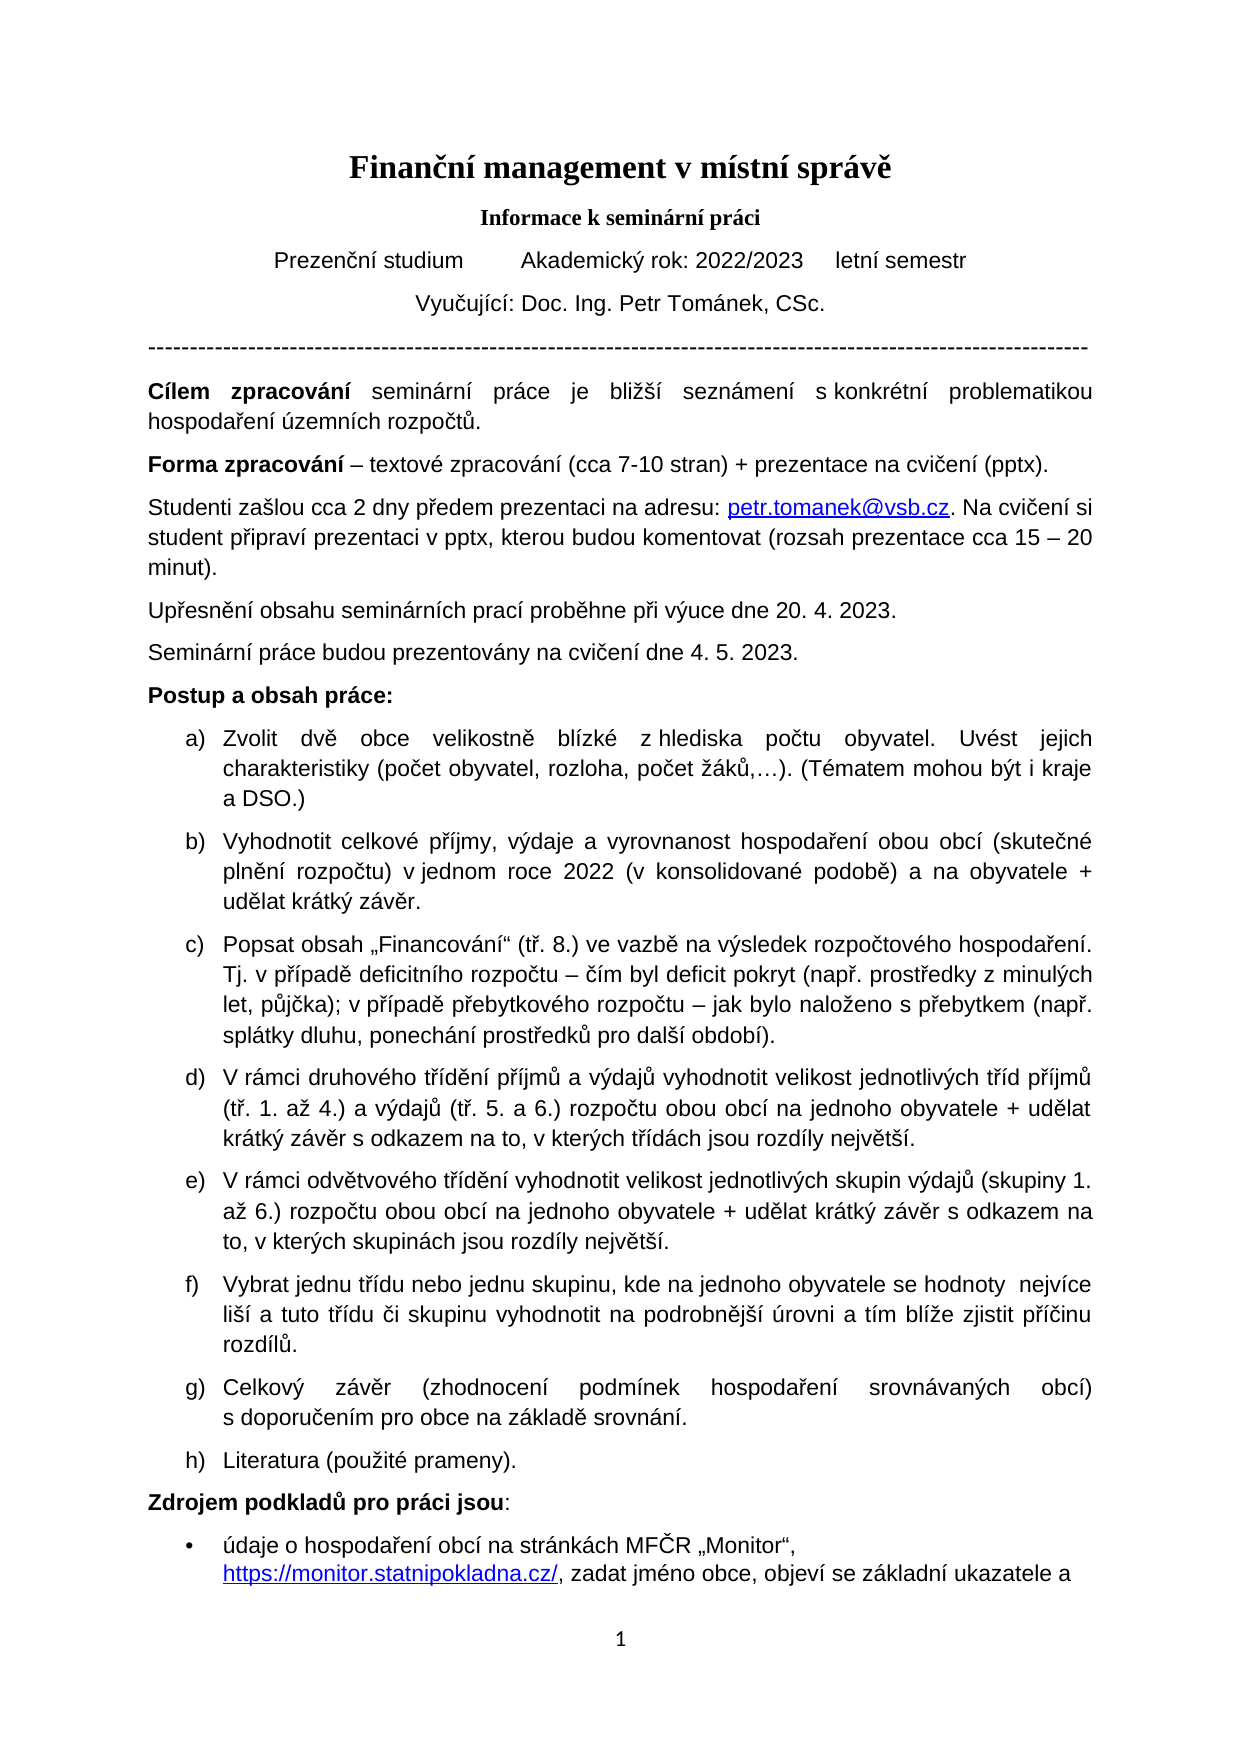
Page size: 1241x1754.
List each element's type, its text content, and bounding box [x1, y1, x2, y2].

list Vyhodnotit celkové příjmy, výdaje a vyrovnanost hospodaření obou obcí (skutečné plnění rozpočtu) v jednom roce 2022 (v konsolidované podobě) a na obyvatele + udělat krátký závěr. [185, 828, 1093, 914]
list Popsat obsah „Financování“ (tř. 8.) ve vazbě na výsledek rozpočtového hospodaření. Tj. v případě deficitního rozpočtu – čím byl deficit pokryt (např. prostředky z minulých let, půjčka); v případě přebytkového rozpočtu – jak bylo naloženo s přebytkem (např. splátky dluhu, ponechání prostředků pro další období). [185, 931, 1093, 1048]
list Vybrat jednu třídu nebo jednu skupinu, kde na jednoho obyvatele se hodnoty nejvíce liší a tuto třídu či skupinu vyhodnotit na podrobnější úrovni a tím blíže zjistit příčinu rozdílů. [185, 1271, 1093, 1357]
text Forma zpracování – textové zpracování (cca 7-10 stran) + prezentace na cvičení (pptx). [148, 451, 1093, 477]
text Studenti zašlou cca 2 dny předem prezentaci na adresu: petr.tomanek@vsb.cz. Na cvičení si student připraví prezentaci v pptx, kterou budou komentovat (rozsah prezentace cca 15 – 20 minut). [148, 493, 1093, 580]
list V rámci druhového třídění příjmů a výdajů vyhodnotit velikost jednotlivých tříd příjmů (tř. 1. až 4.) a výdajů (tř. 5. a 6.) rozpočtu obou obcí na jednoho obyvatele + udělat krátký závěr s odkazem na to, v kterých třídách jsou rozdíly největší. [185, 1064, 1093, 1151]
text Informace k seminární práci [148, 204, 1093, 231]
list Celkový závěr (zhodnocení podmínek hospodaření srovnávaných obcí) s doporučením pro obce na základě srovnání. [185, 1374, 1093, 1430]
text Upřesnění obsahu seminárních prací proběhne při výuce dne 20. 4. 2023. [148, 597, 1093, 623]
text Finanční management v místní správě [148, 148, 1093, 186]
list Zvolit dvě obce velikostně blízké z hlediska počtu obyvatel. Uvést jejich charakteristiky (počet obyvatel, rozloha, počet žáků,…). (Tématem mohou být i kraje a DSO.) [185, 725, 1093, 811]
text Seminární práce budou prezentovány na cvičení dne 4. 5. 2023. [148, 639, 1093, 666]
text Postup a obsah práce: [148, 682, 1093, 708]
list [185, 1532, 1093, 1587]
list Literatura (použité prameny). [185, 1447, 1093, 1473]
text Vyučující: Doc. Ing. Petr Tománek, CSc. [148, 289, 1093, 316]
text Zdrojem podkladů pro práci jsou: [148, 1489, 1093, 1516]
text ----------------------------------------------------------------------------------------------------------------- [148, 332, 1093, 361]
text Prezenční studium Akademický rok: 2022/2023 letní semestr [148, 247, 1093, 273]
list V rámci odvětvového třídění vyhodnotit velikost jednotlivých skupin výdajů (skupiny 1. až 6.) rozpočtu obou obcí na jednoho obyvatele + udělat krátký závěr s odkazem na to, v kterých skupinách jsou rozdíly největší. [185, 1167, 1093, 1254]
text Cílem zpracování seminární práce je bližší seznámení s konkrétní problematikou hospodaření územních rozpočtů. [148, 378, 1093, 434]
